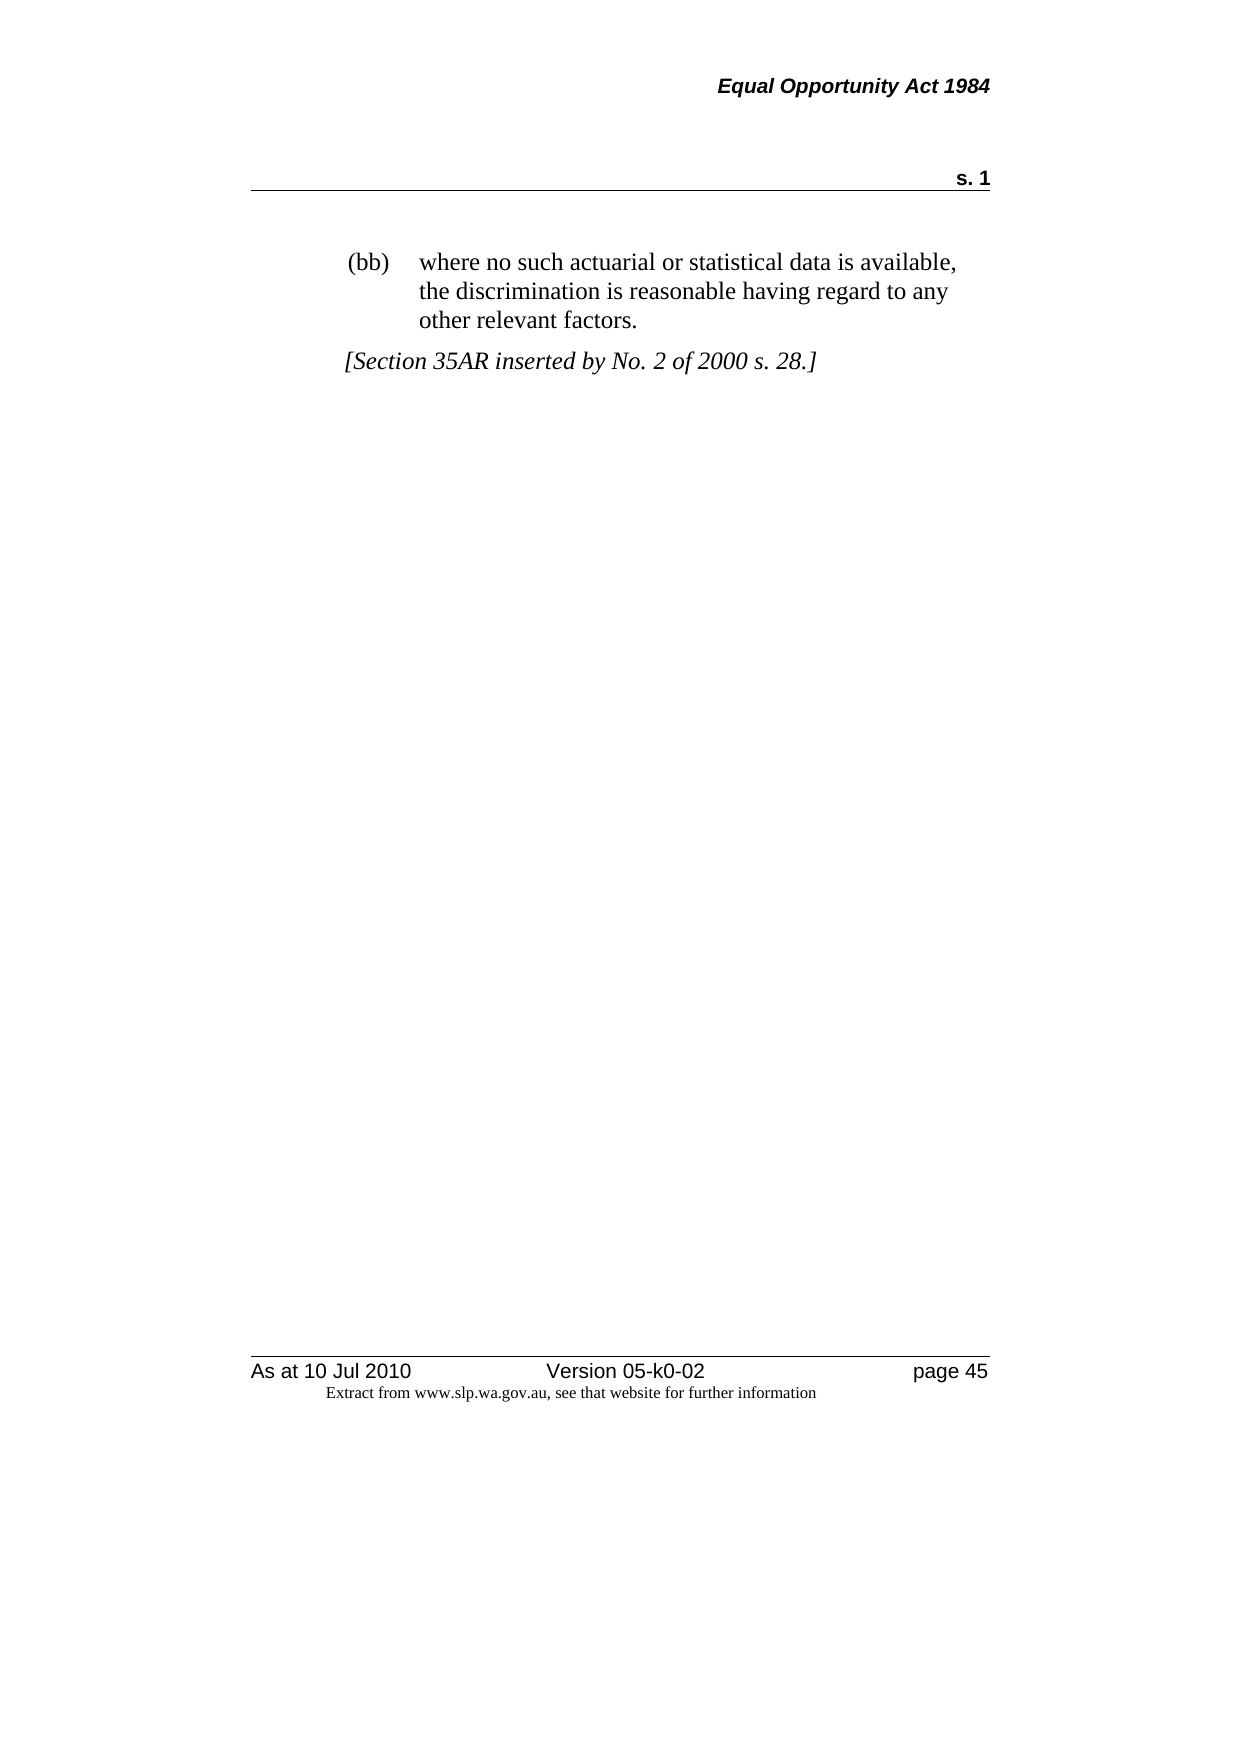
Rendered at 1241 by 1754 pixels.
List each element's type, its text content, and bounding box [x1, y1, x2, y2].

text [Section 35AR inserted by No. 2 of 2000 s. 28.] [251, 346, 990, 375]
text (bb) where no such actuarial or statistical data is available, the discrimination is reasonable having regard to any other relevant factors. [251, 247, 990, 334]
